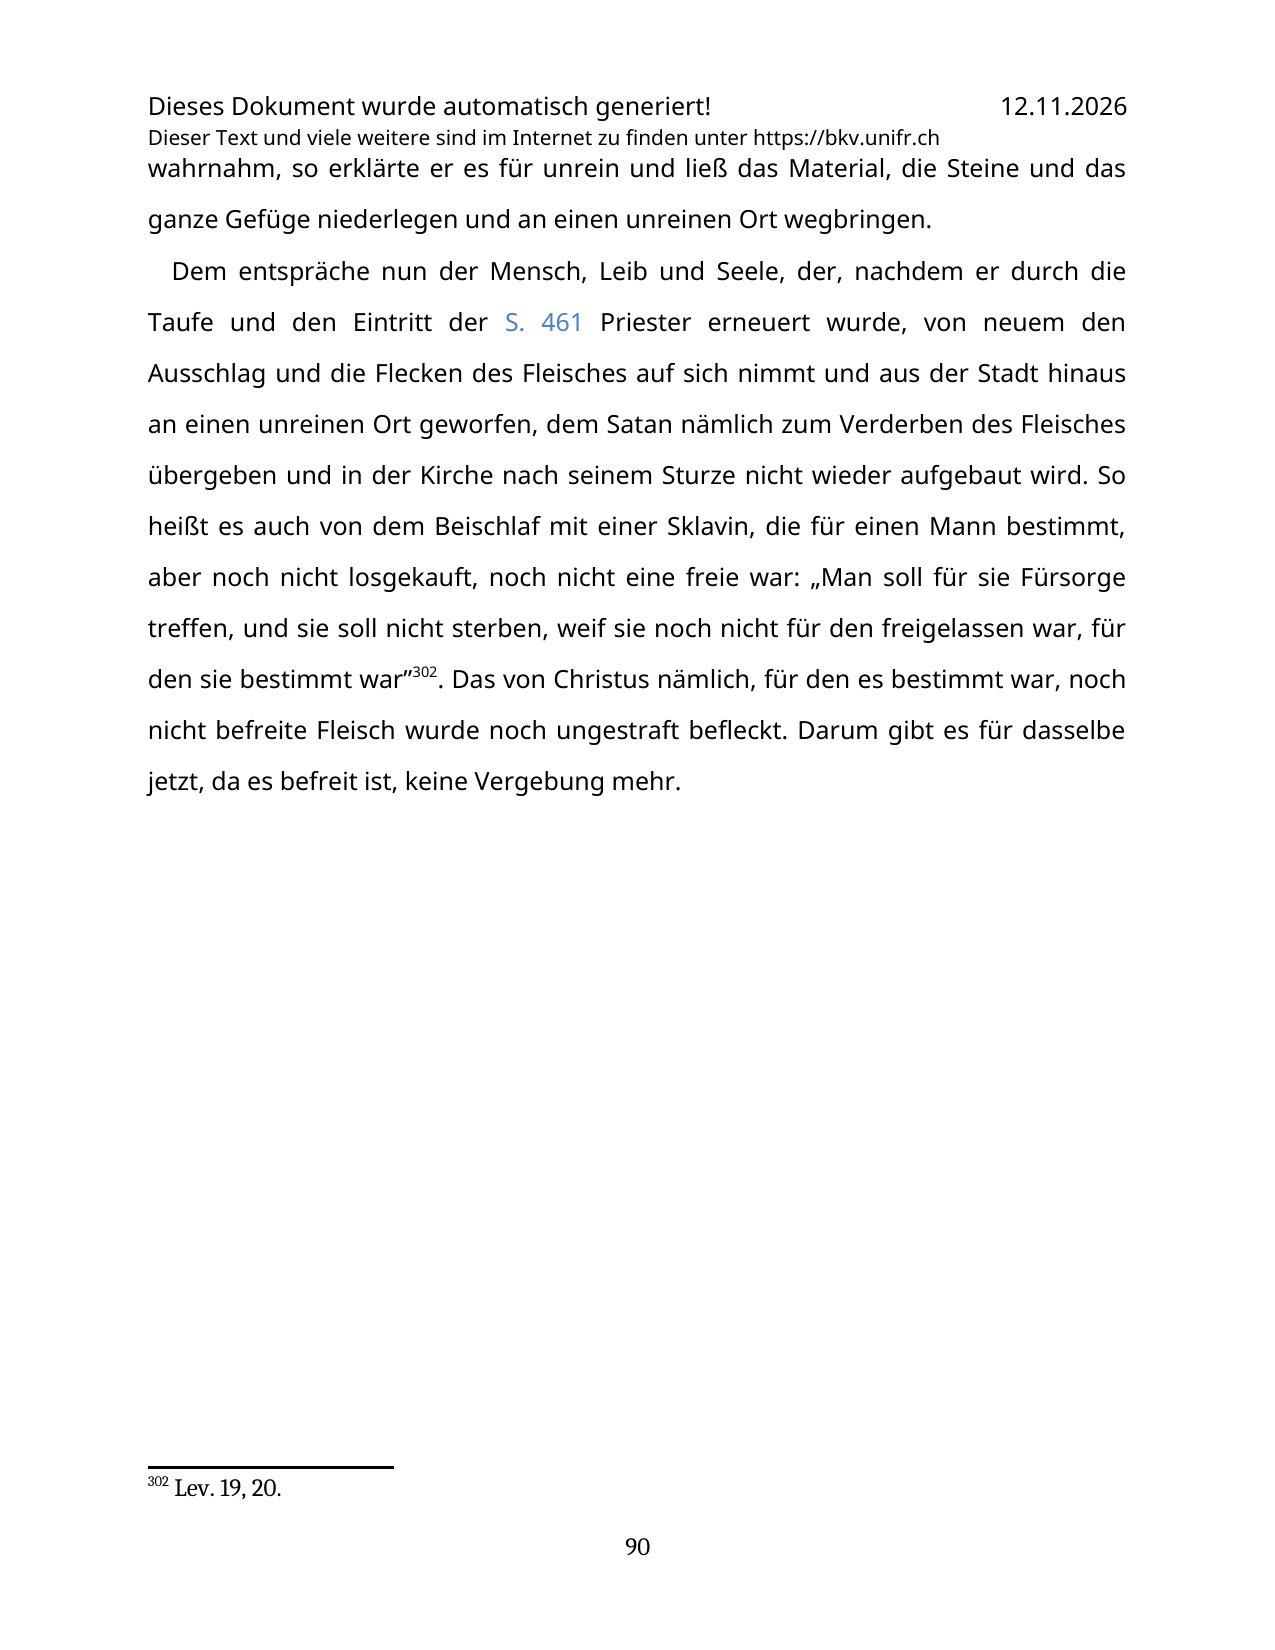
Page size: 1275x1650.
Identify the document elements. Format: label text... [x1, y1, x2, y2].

text Dem entspräche nun der Mensch, Leib und Seele, der, nachdem er durch die Taufe und den Eintritt der S. 461 Priester erneuert wurde, von neuem den Ausschlag und die Flecken des Fleisches auf sich nimmt und aus der Stadt hinaus an einen unreinen Ort geworfen, dem Satan nämlich zum Verderben des Fleisches übergeben und in der Kirche nach seinem Sturze nicht wieder aufgebaut wird. So heißt es auch von dem Beischlaf mit einer Sklavin, die für einen Mann bestimmt, aber noch nicht losgekauft, noch nicht eine freie war: „Man soll für sie Fürsorge treffen, und sie soll nicht sterben, weif sie noch nicht für den freigelassen war, für den sie bestimmt war”. Das von Christus nämlich, für den es bestimmt war, noch nicht befreite Fleisch wurde noch ungestraft befleckt. Darum gibt es für dasselbe jetzt, da es befreit ist, keine Vergebung mehr. [148, 253, 1127, 798]
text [148, 151, 1127, 236]
